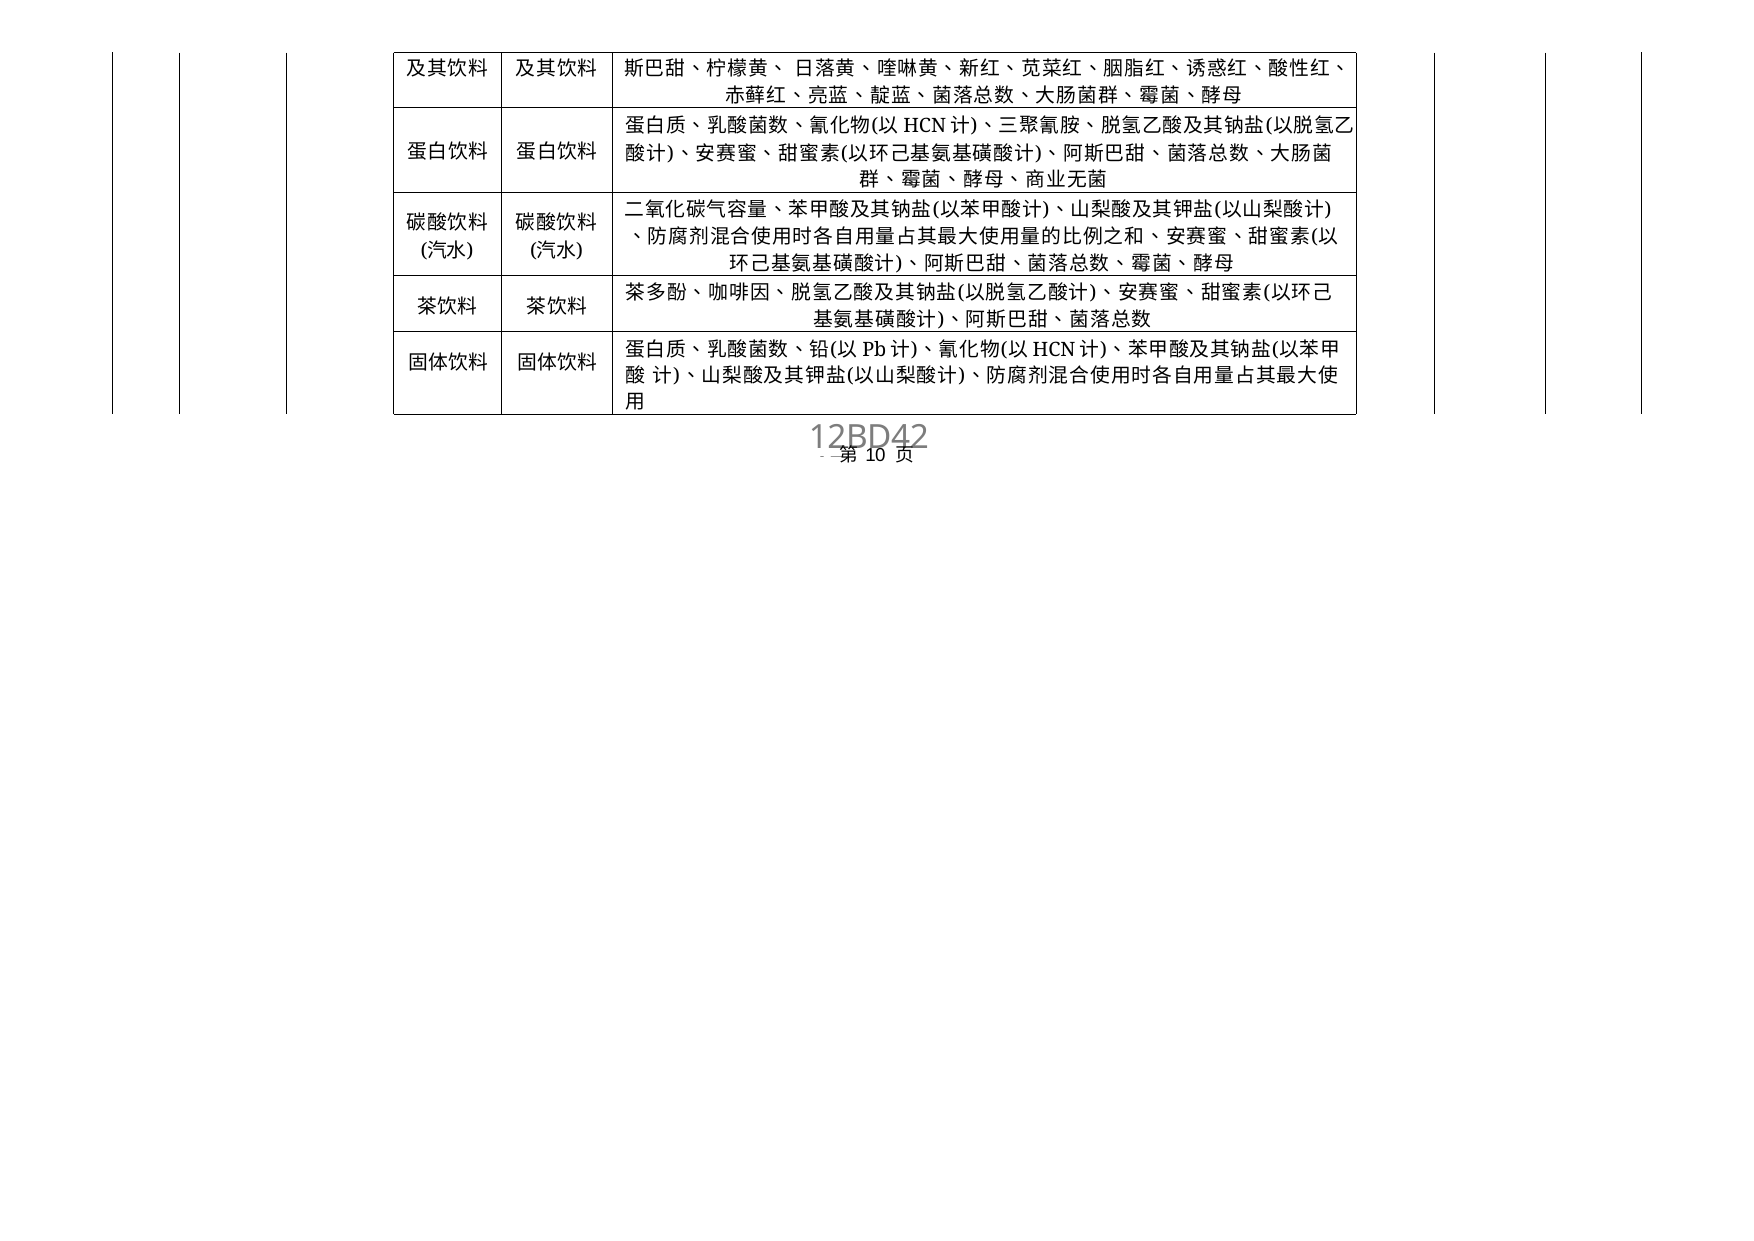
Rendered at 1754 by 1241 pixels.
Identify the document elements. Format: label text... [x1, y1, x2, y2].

text 第 10 页 [839, 443, 1642, 468]
table_cell 茶饮料 [394, 276, 501, 331]
table_cell 果蔬汁类 及其饮料 [394, 53, 501, 107]
table_cell 蛋白质、乳酸菌数、铅(以Pb计)、氰化物(以HCN计)、苯甲酸及其钠盐(以苯甲酸 计)、山梨酸及其钾盐(以山梨酸计)、防腐剂混合使用时各自用量占其最大使用 [613, 332, 1356, 414]
table_cell 茶饮料 [502, 276, 612, 331]
table_cell 蛋白饮料 [394, 108, 501, 192]
table_cell 固体饮料 [502, 332, 612, 414]
table_cell 固体饮料 [394, 332, 501, 414]
table_cell 蛋白质、乳酸菌数、氰化物(以HCN计)、三聚氰胺、脱氢乙酸及其钠盐(以脱氢乙 酸计)、安赛蜜、甜蜜素(以环己基氨基磺酸计)、阿斯巴甜、菌落总数、大肠菌 群、霉菌、酵母、商业无菌 [613, 108, 1356, 192]
table_cell 茶多酚、咖啡因、脱氢乙酸及其钠盐(以脱氢乙酸计)、安赛蜜、甜蜜素(以环己 基氨基磺酸计)、阿斯巴甜、菌落总数 [613, 276, 1356, 331]
table_cell 碳酸饮料 (汽水) [394, 193, 501, 275]
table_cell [613, 53, 1356, 107]
table_cell 二氧化碳气容量、苯甲酸及其钠盐(以苯甲酸计)、山梨酸及其钾盐(以山梨酸计) 、防腐剂混合使用时各自用量占其最大使用量的比例之和、安赛蜜、甜蜜素(以 环己基氨基磺酸计)、阿斯巴甜、菌落总数、霉菌、酵母 [613, 193, 1356, 275]
table_cell 果蔬汁类 及其饮料 [502, 53, 612, 107]
table_cell 蛋白饮料 [502, 108, 612, 192]
table_cell 碳酸饮料 (汽水) [502, 193, 612, 275]
